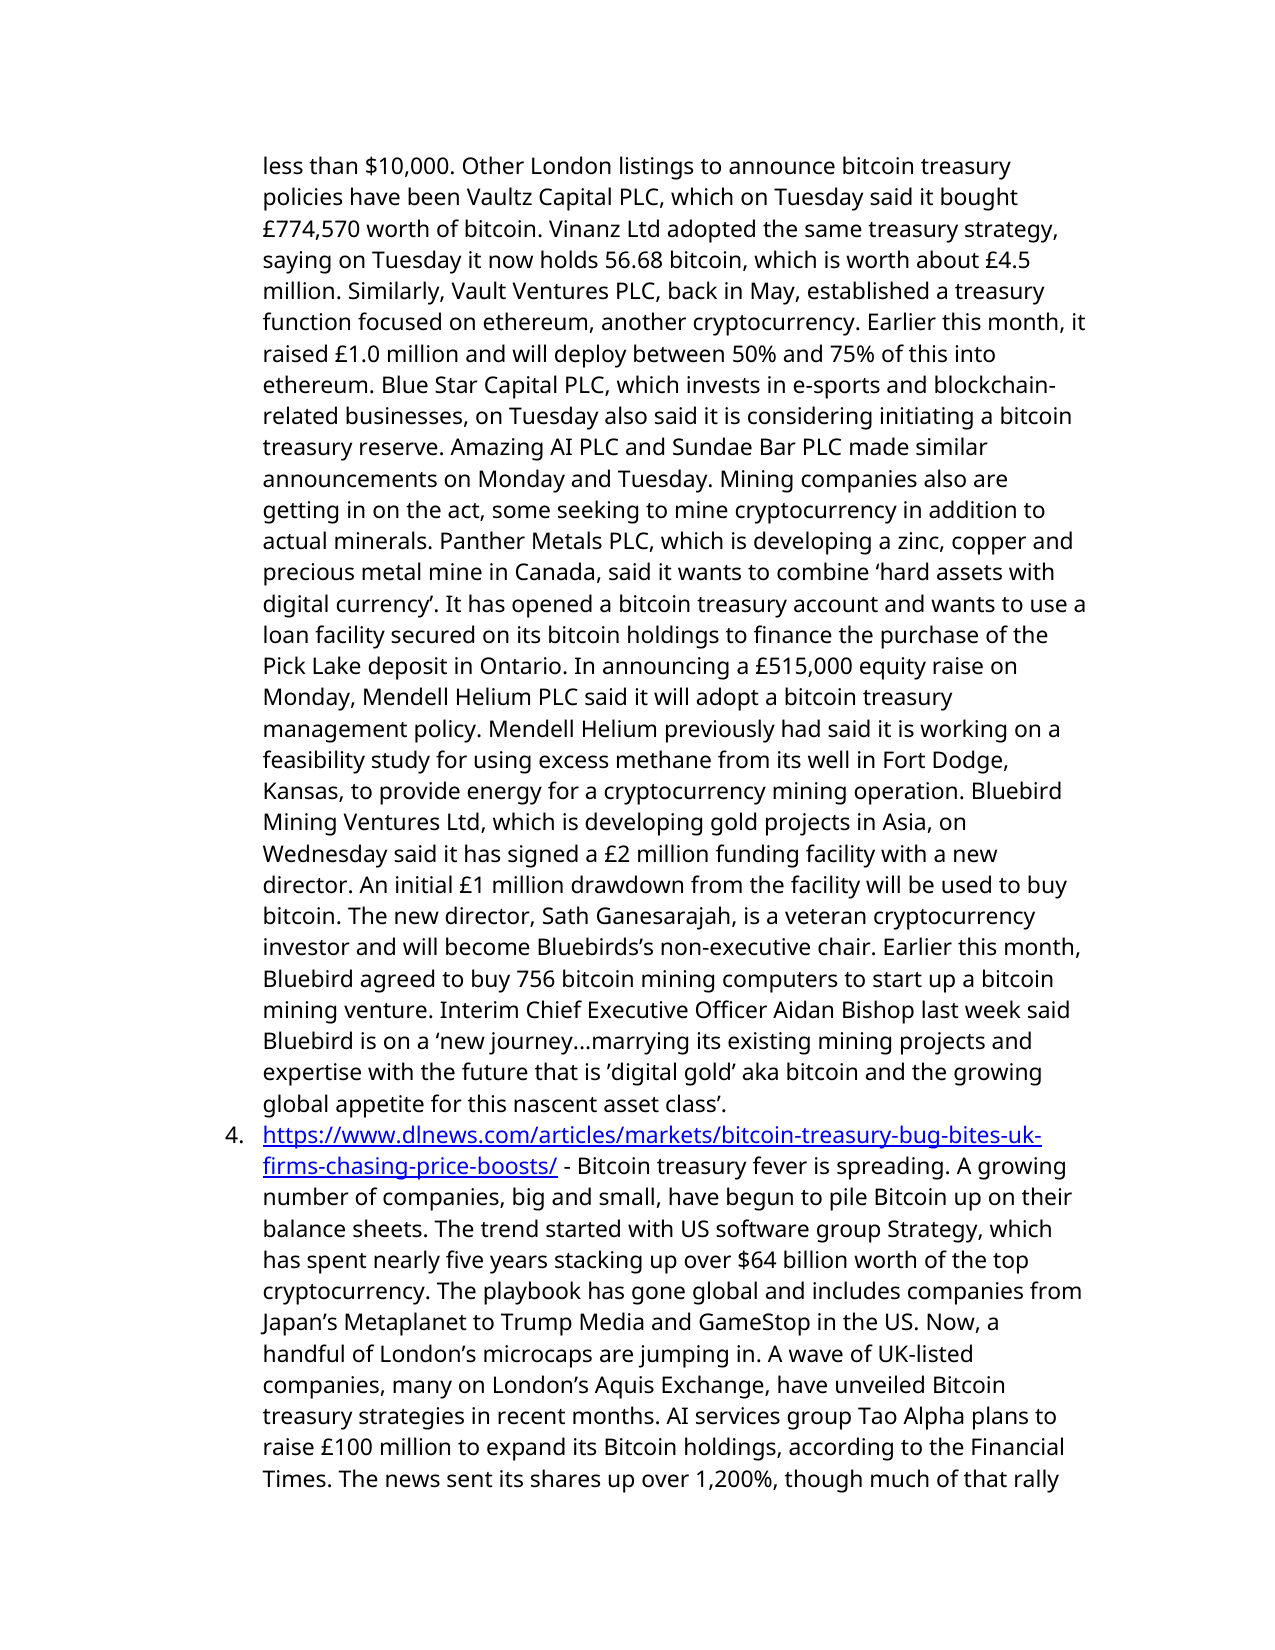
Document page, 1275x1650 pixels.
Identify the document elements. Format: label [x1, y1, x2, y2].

list [225, 1119, 1087, 1494]
list [225, 150, 1087, 1119]
